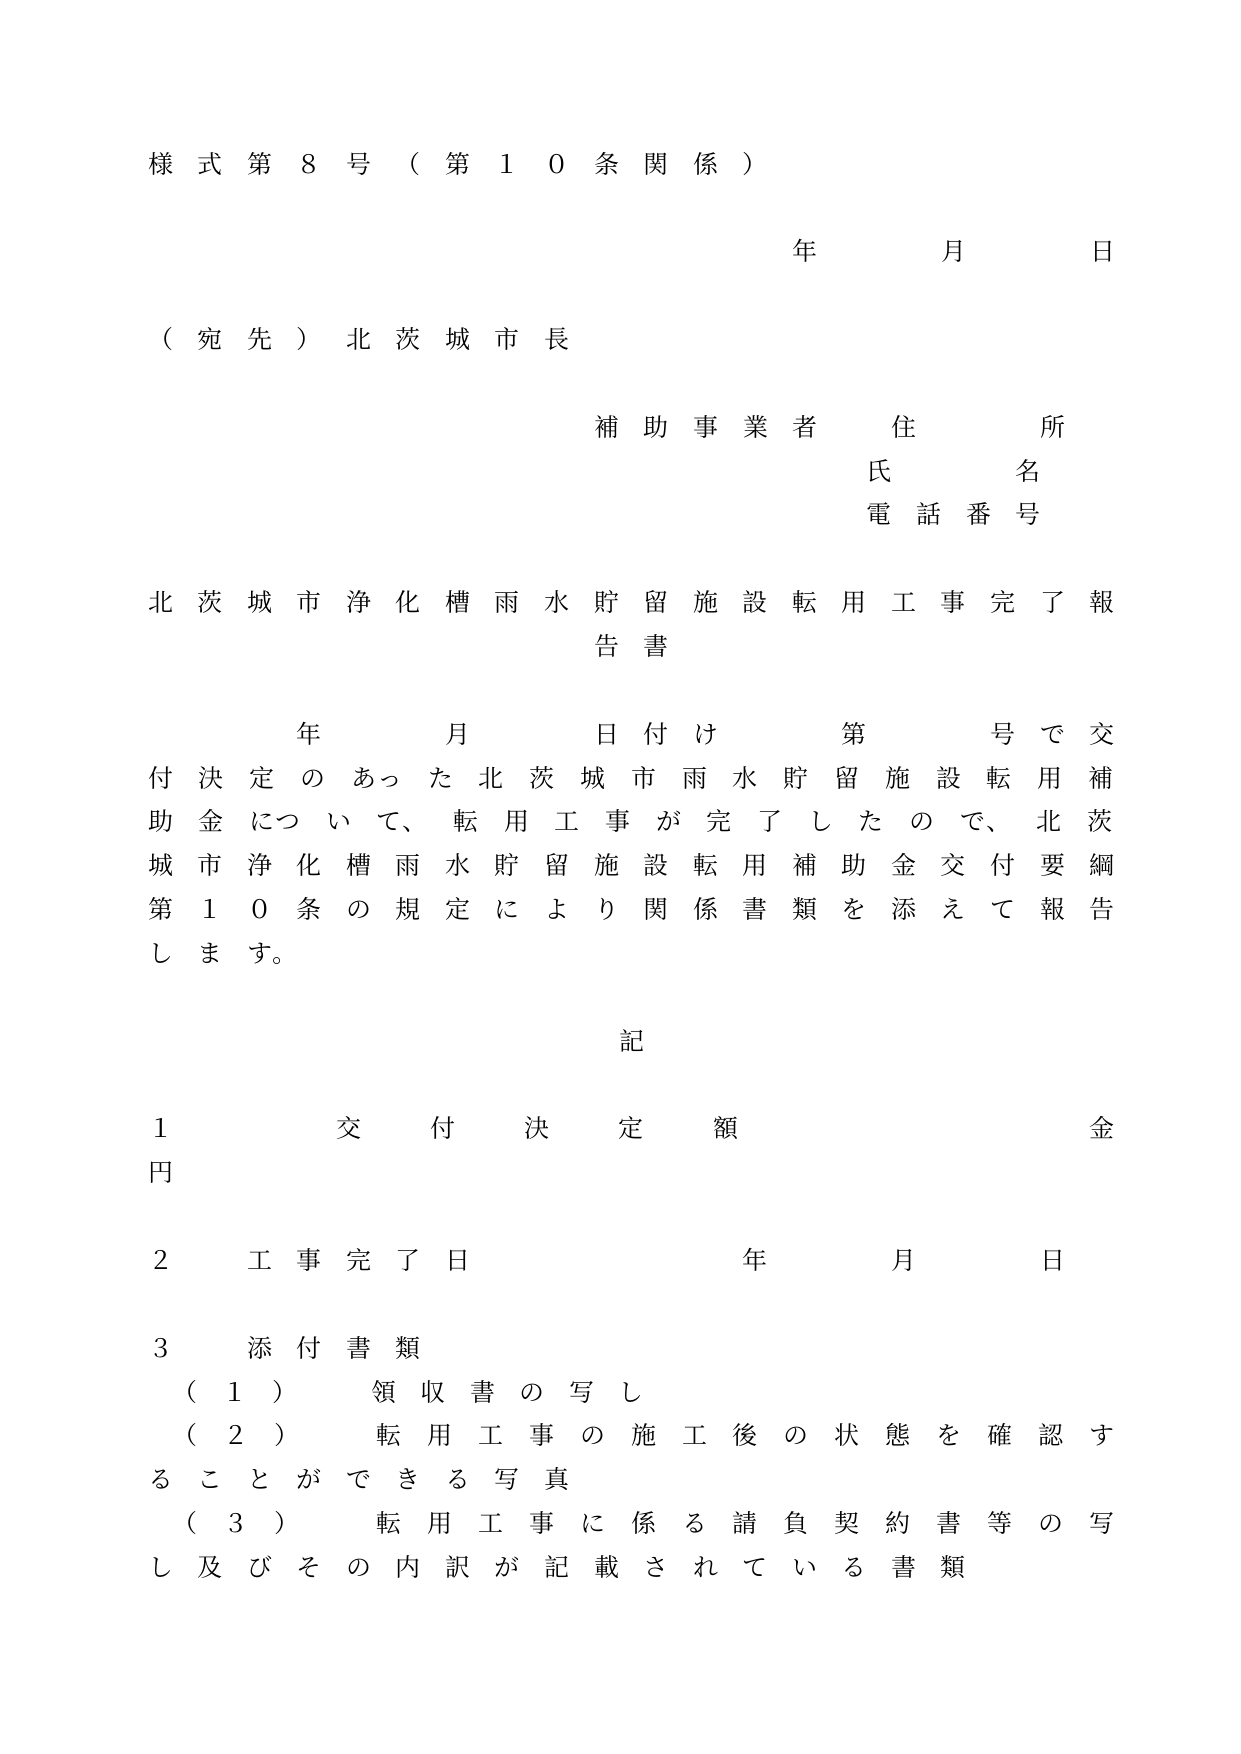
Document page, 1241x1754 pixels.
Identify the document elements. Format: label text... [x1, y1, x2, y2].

text （２） 転用工事の施工後の状態を確認することができる写真 [148, 1412, 1139, 1500]
text 記 [148, 1017, 1139, 1061]
text 北茨城市浄化槽雨水貯留施設転用工事完了報告書 [148, 579, 1139, 667]
text 氏 名 [148, 447, 1139, 491]
text （３） 転用工事に係る請負契約書等の写し及びその内訳が記載されている書類 [148, 1500, 1139, 1587]
text 年 月 日付け 第 号で交付決定のあった北茨城市雨水貯留施設転用補助金について、転用工事が完了したので、北茨城市浄化槽雨水貯留施設転用補助金交付要綱第１０条の規定により関係書類を添えて報告します。 [148, 710, 1139, 973]
text （宛先）北茨城市長 [148, 316, 1139, 359]
text （１） 領収書の写し [148, 1368, 1139, 1412]
text 補助事業者 住 所 [148, 403, 1139, 447]
text 様式第８号（第１０条関係） [148, 140, 1139, 184]
text １ 交付決定額 金 円 [148, 1105, 1139, 1193]
text 電話番号 [148, 491, 1139, 535]
text 年 月 日 [148, 228, 1139, 272]
text ２ 工事完了日 年 月 日 [148, 1237, 1139, 1281]
text ３ 添付書類 [148, 1324, 1139, 1368]
